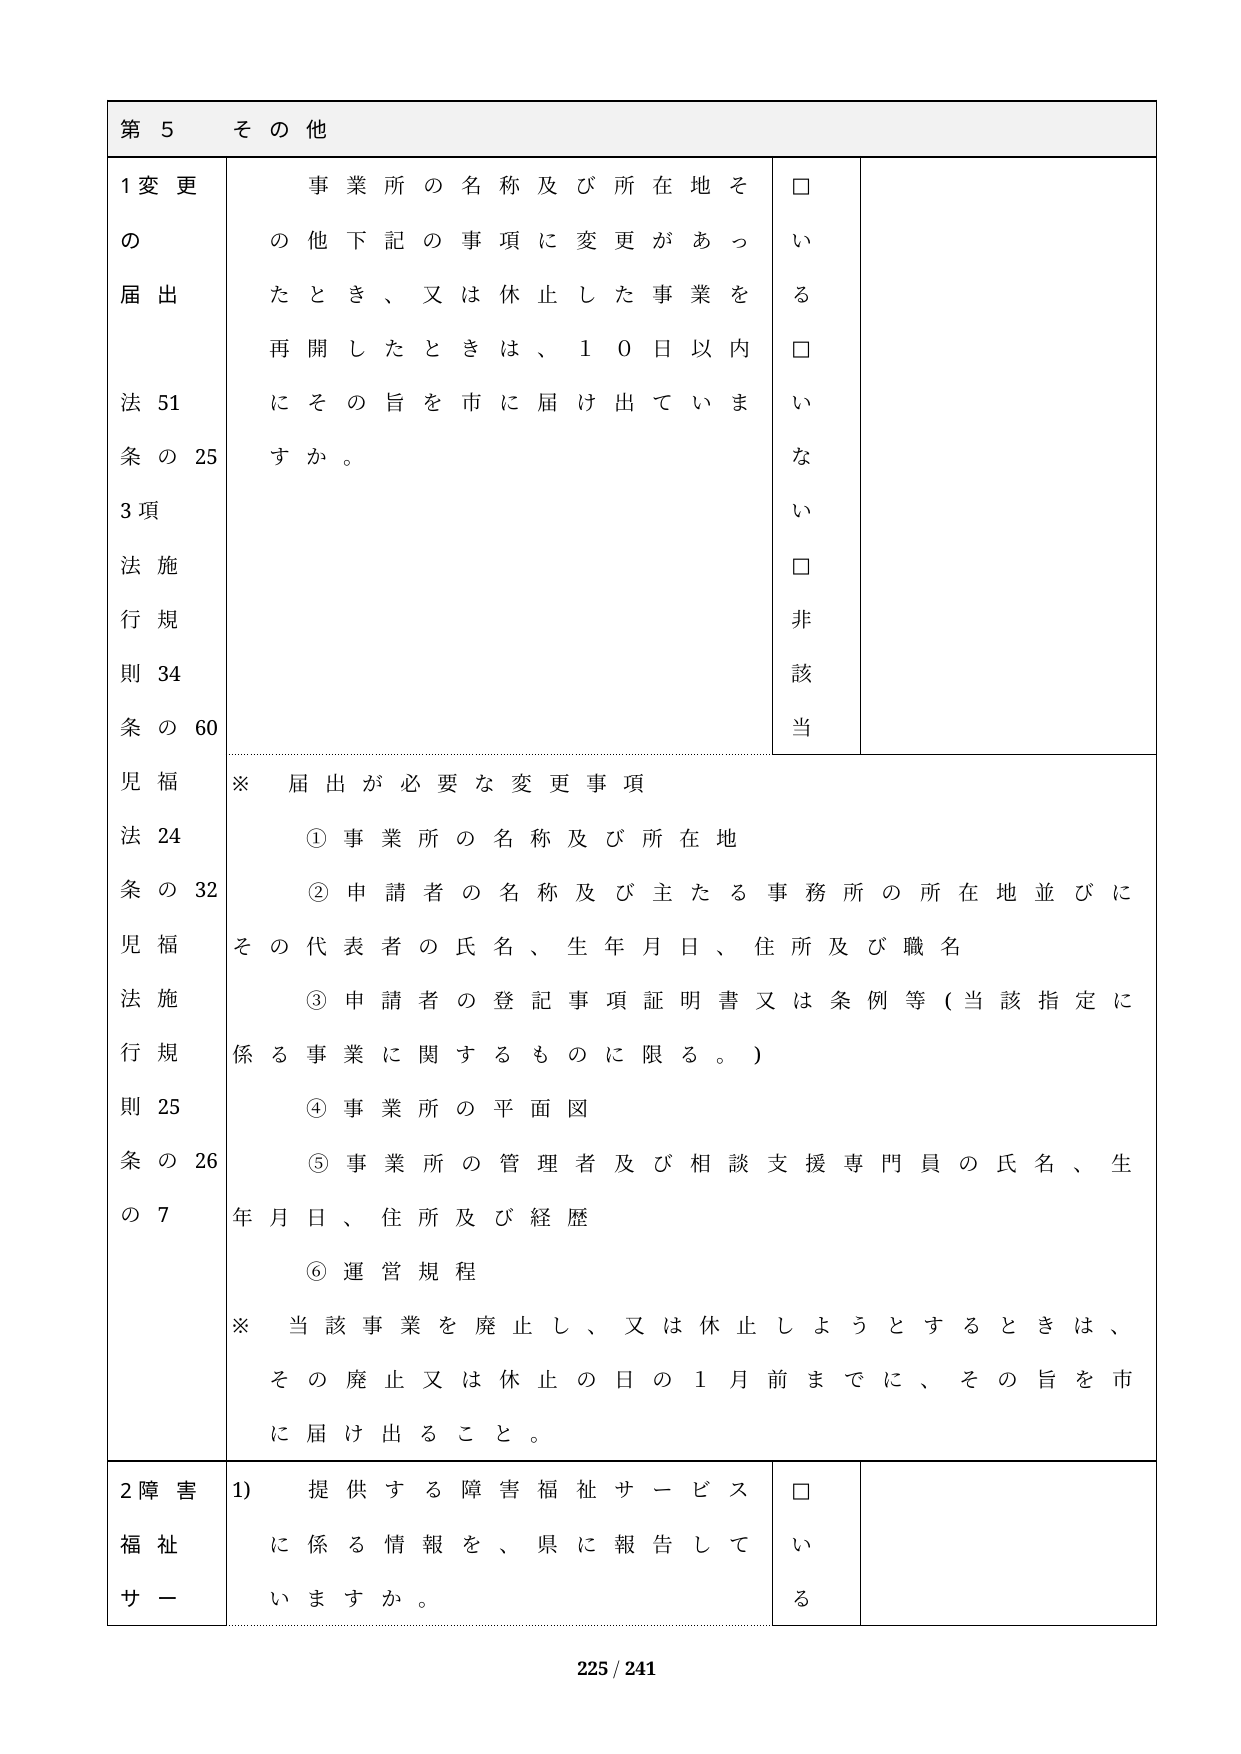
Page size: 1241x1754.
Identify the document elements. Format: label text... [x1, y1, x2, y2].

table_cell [227, 1462, 772, 1624]
table_cell □いる □いない [773, 1462, 860, 1624]
table_cell ※ 届出が必要な変更事項 ①事業所の名称及び所在地 ②申請者の名称及び主たる事務所の所在地並びにその代表者の氏名、生年月日、住所及び職名 ③申請者の登記事項証明書又は条例等(当該指定に係る事業に関するものに限る。) ④事業所の平面図 ⑤事業所の管理者及び相談支援専門員の氏名、生年月日、住所及び経歴 ⑥運営規程 ※ 当該事業を廃止し、又は休止しようとするときは、その廃止又は休止の日の１月前までに、その旨を市に届け出ること。 [227, 754, 1156, 1460]
table_header 第５ その他 [108, 102, 1156, 156]
table_cell [861, 1462, 1156, 1624]
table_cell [108, 1462, 226, 1624]
table_cell 事業所の名称及び所在地その他下記の事項に変更があったとき、又は休止した事業を再開したときは、１０日以内にその旨を市に届け出ていますか。 [227, 158, 772, 754]
table_cell 1 変更の 届出 法51条の25 3項 法施行規則34条の60 児福法24条の32 児福法施行規則25条の26の7 [108, 158, 226, 1460]
table_cell [861, 158, 1156, 754]
table_cell □いる □いない □非該当 [773, 158, 860, 754]
